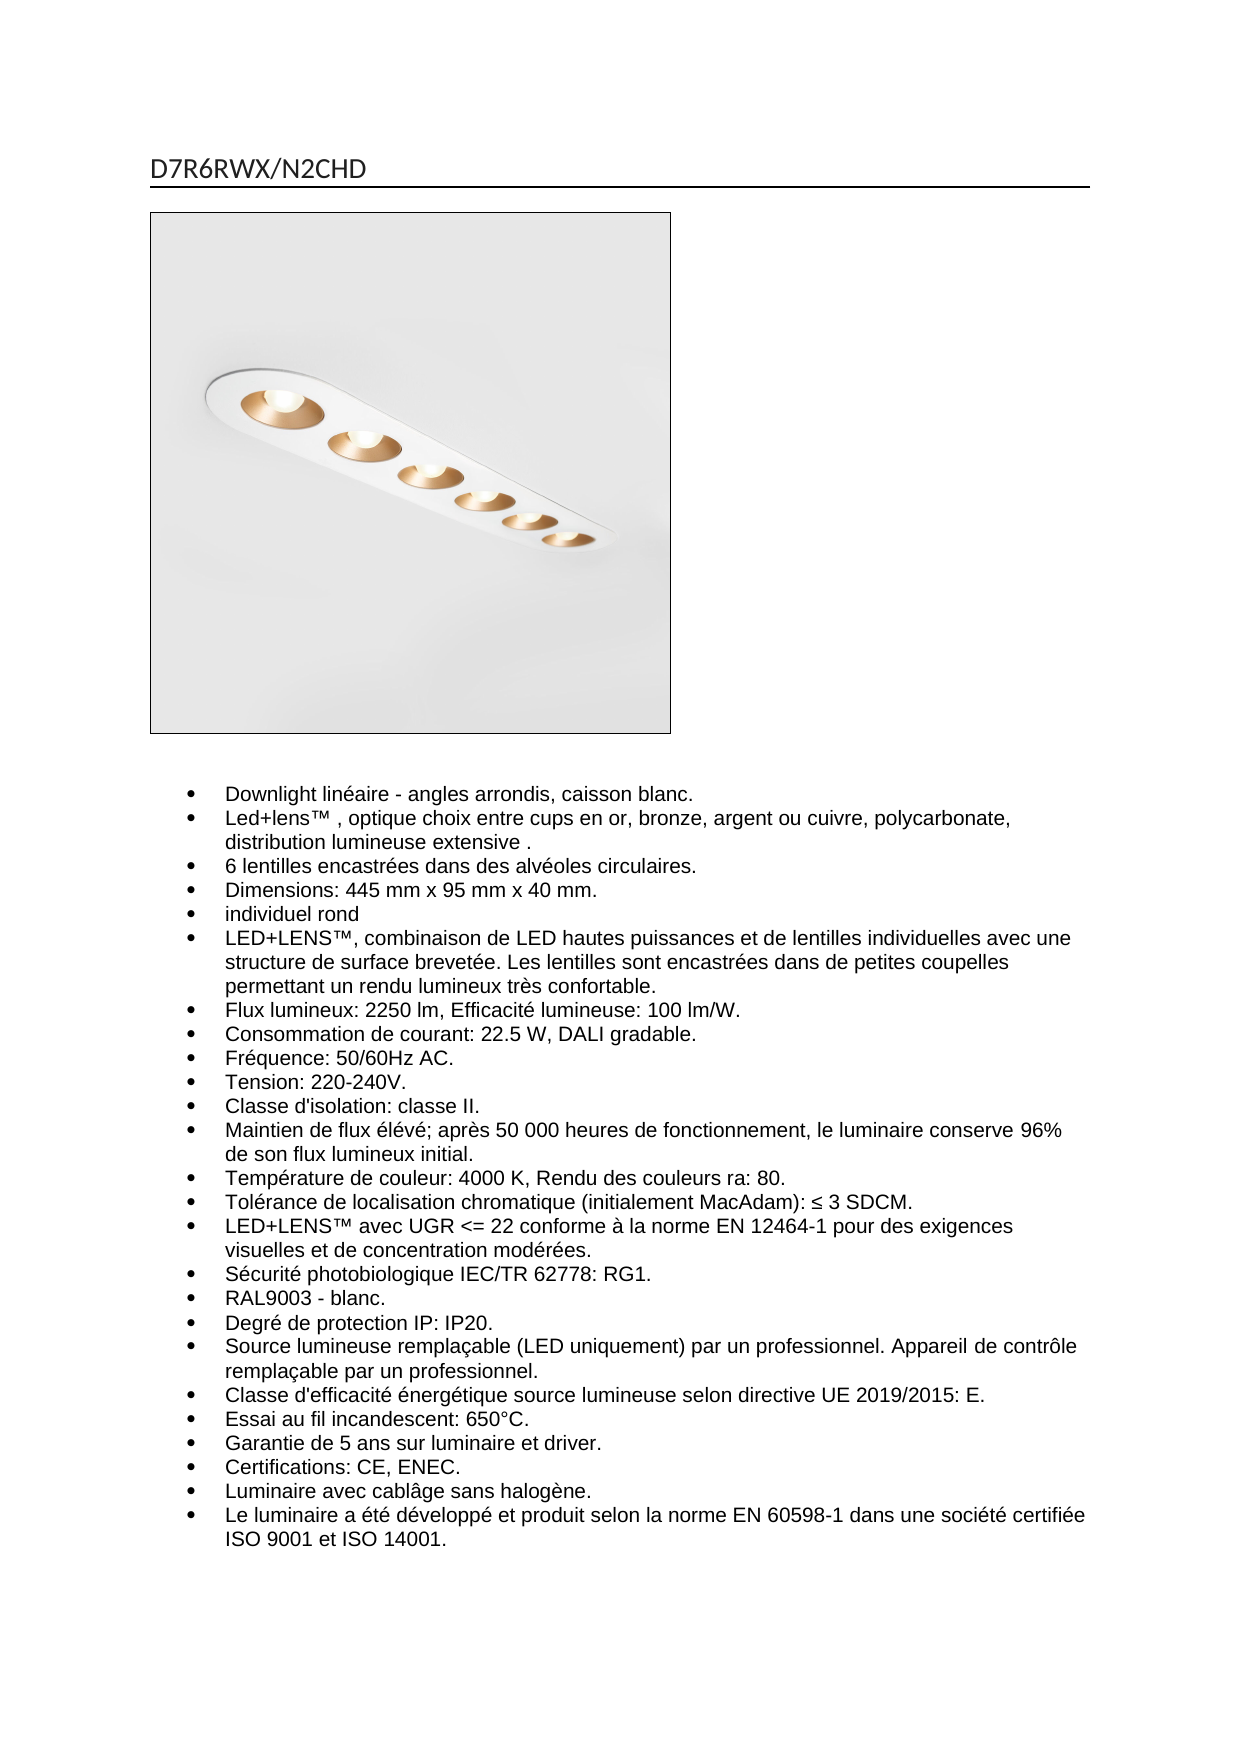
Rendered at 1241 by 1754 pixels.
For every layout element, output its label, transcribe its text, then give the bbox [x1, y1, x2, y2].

list Fréquence: 50/60Hz AC. [187, 1046, 1090, 1070]
picture [151, 213, 670, 733]
list RAL9003 - blanc. [187, 1286, 1090, 1310]
list Garantie de 5 ans sur luminaire et driver. [187, 1431, 1090, 1454]
text D7R6RWX/N2CHD [150, 150, 1090, 186]
list Dimensions: 445 mm x 95 mm x 40 mm. [187, 878, 1090, 902]
list Certifications: CE, ENEC. [187, 1454, 1090, 1479]
list Température de couleur: 4000 K, Rendu des couleurs ra: 80. [187, 1166, 1090, 1190]
list Classe d'efficacité énergétique source lumineuse selon directive UE 2019/2015: E. [187, 1382, 1090, 1406]
list Essai au fil incandescent: 650°C. [187, 1406, 1090, 1431]
list Downlight linéaire - angles arrondis, caisson blanc. [187, 781, 1090, 806]
list 6 lentilles encastrées dans des alvéoles circulaires. [187, 853, 1090, 878]
list LED+LENS™, combinaison de LED hautes puissances et de lentilles individuelles avec une structure de surface brevetée. Les lentilles sont encastrées dans de petites coupelles permettant un rendu lumineux très confortable. [187, 926, 1090, 998]
list LED+LENS™ avec UGR <= 22 conforme à la norme EN 12464-1 pour des exigences visuelles et de concentration modérées. [187, 1214, 1090, 1262]
list Sécurité photobiologique IEC/TR 62778: RG1. [187, 1262, 1090, 1286]
list Classe d'isolation: classe II. [187, 1094, 1090, 1118]
list Luminaire avec cablâge sans halogène. [187, 1479, 1090, 1503]
list Source lumineuse remplaçable (LED uniquement) par un professionnel. Appareil de contrôle remplaçable par un professionnel. [187, 1334, 1090, 1382]
list Tension: 220-240V. [187, 1070, 1090, 1094]
list Le luminaire a été développé et produit selon la norme EN 60598-1 dans une société certifiée ISO 9001 et ISO 14001. [187, 1503, 1090, 1551]
list Led+lens™ , optique choix entre cups en or, bronze, argent ou cuivre, polycarbonate, distribution lumineuse extensive . [187, 806, 1090, 853]
list Maintien de flux élévé; après 50 000 heures de fonctionnement, le luminaire conserve 96% de son flux lumineux initial. [187, 1118, 1090, 1166]
list individuel rond [187, 902, 1090, 926]
list Tolérance de localisation chromatique (initialement MacAdam): ≤ 3 SDCM. [187, 1190, 1090, 1214]
list Flux lumineux: 2250 lm, Efficacité lumineuse: 100 lm/W. [187, 998, 1090, 1022]
list Degré de protection IP: IP20. [187, 1310, 1090, 1334]
list Consommation de courant: 22.5 W, DALI gradable. [187, 1022, 1090, 1046]
